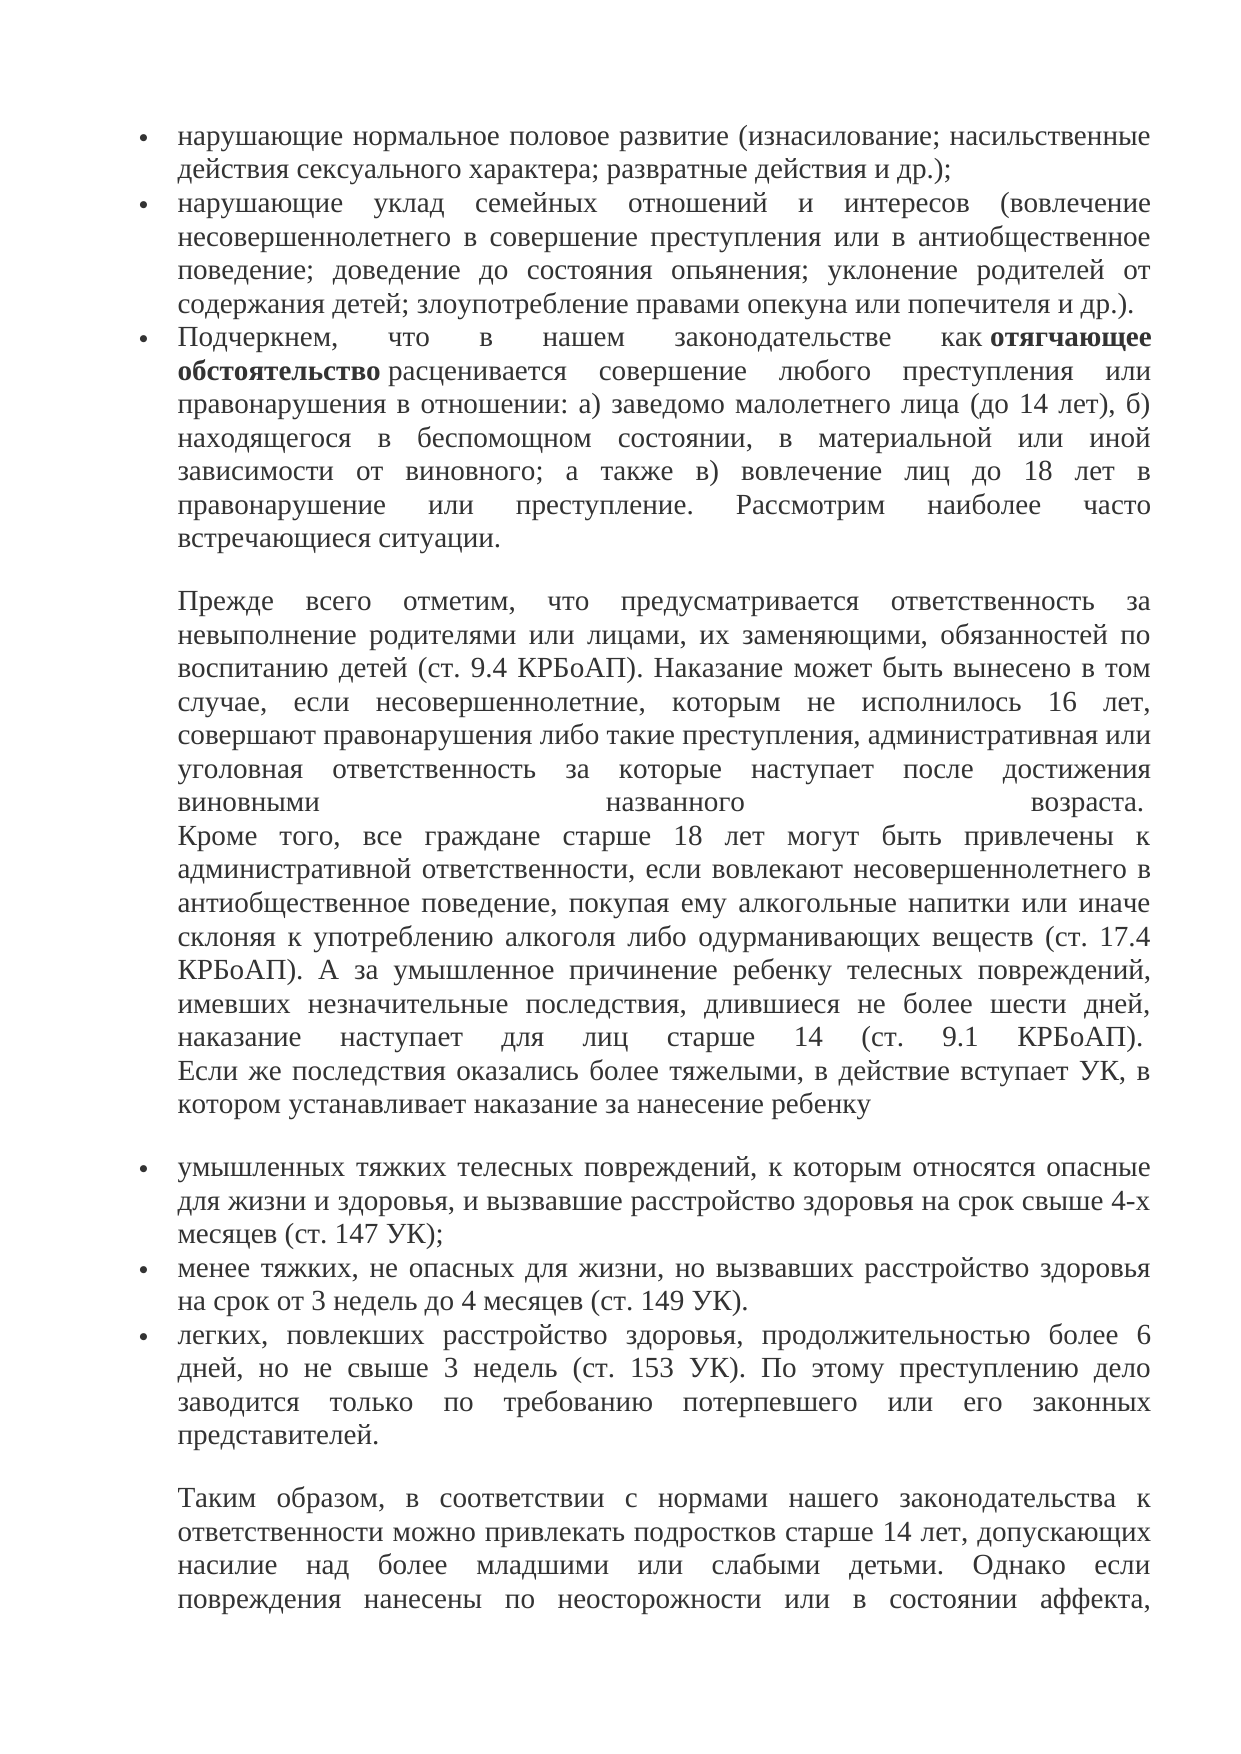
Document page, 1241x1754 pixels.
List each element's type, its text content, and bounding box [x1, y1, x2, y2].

list нарушающие нормальное половое развитие (изнасилование; насильственные действия сексуального характера; развратные действия и др.); [140, 118, 1152, 185]
list умышленных тяжких телесных повреждений, к которым относятся опасные для жизни и здоровья, и вызвавшие расстройство здоровья на срок свыше 4-х месяцев (ст. 147 УК); [140, 1149, 1152, 1250]
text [177, 1480, 1152, 1614]
list Подчеркнем, что в нашем законодательстве как отягчающее обстоятельство расценивается совершение любого преступления или правонарушения в отношении: а) заведомо малолетнего лица (до 14 лет), б) находящегося в беспомощном состоянии, в материальной или иной зависимости от виновного; а также в) вовлечение лиц до 18 лет в правонарушение или преступление. Рассмотрим наиболее часто встречающиеся ситуации. [140, 319, 1152, 554]
list нарушающие уклад семейных отношений и интересов (вовлечение несовершеннолетнего в совершение преступления или в антиобщественное поведение; доведение до состояния опьянения; уклонение родителей от содержания детей; злоупотребление правами опекуна или попечителя и др.). [140, 185, 1152, 319]
text Прежде всего отметим, что предусматривается ответственность за невыполнение родителями или лицами, их заменяющими, обязанностей по воспитанию детей (ст. 9.4 КРБоАП). Наказание может быть вынесено в том случае, если несовершеннолетние, которым не исполнилось 16 лет, совершают правонарушения либо такие преступления, административная или уголовная ответственность за которые наступает после достижения виновными названного возраста. Кроме того, все граждане старше 18 лет могут быть привлечены к административной ответственности, если вовлекают несовершеннолетнего в антиобщественное поведение, покупая ему алкогольные напитки или иначе склоняя к употреблению алкоголя либо одурманивающих веществ (ст. 17.4 КРБоАП). А за умышленное причинение ребенку телесных повреждений, имевших незначительные последствия, длившиеся не более шести дней, наказание наступает для лиц старше 14 (ст. 9.1 КРБоАП). Если же последствия оказались более тяжелыми, в действие вступает УК, в котором устанавливает наказание за нанесение ребенку [177, 583, 1152, 1120]
list легких, повлекших расстройство здоровья, продолжительностью более 6 дней, но не свыше 3 недель (ст. 153 УК). По этому преступлению дело заводится только по требованию потерпевшего или его законных представителей. [140, 1317, 1152, 1451]
list менее тяжких, не опасных для жизни, но вызвавших расстройство здоровья на срок от 3 недель до 4 месяцев (ст. 149 УК). [140, 1250, 1152, 1317]
